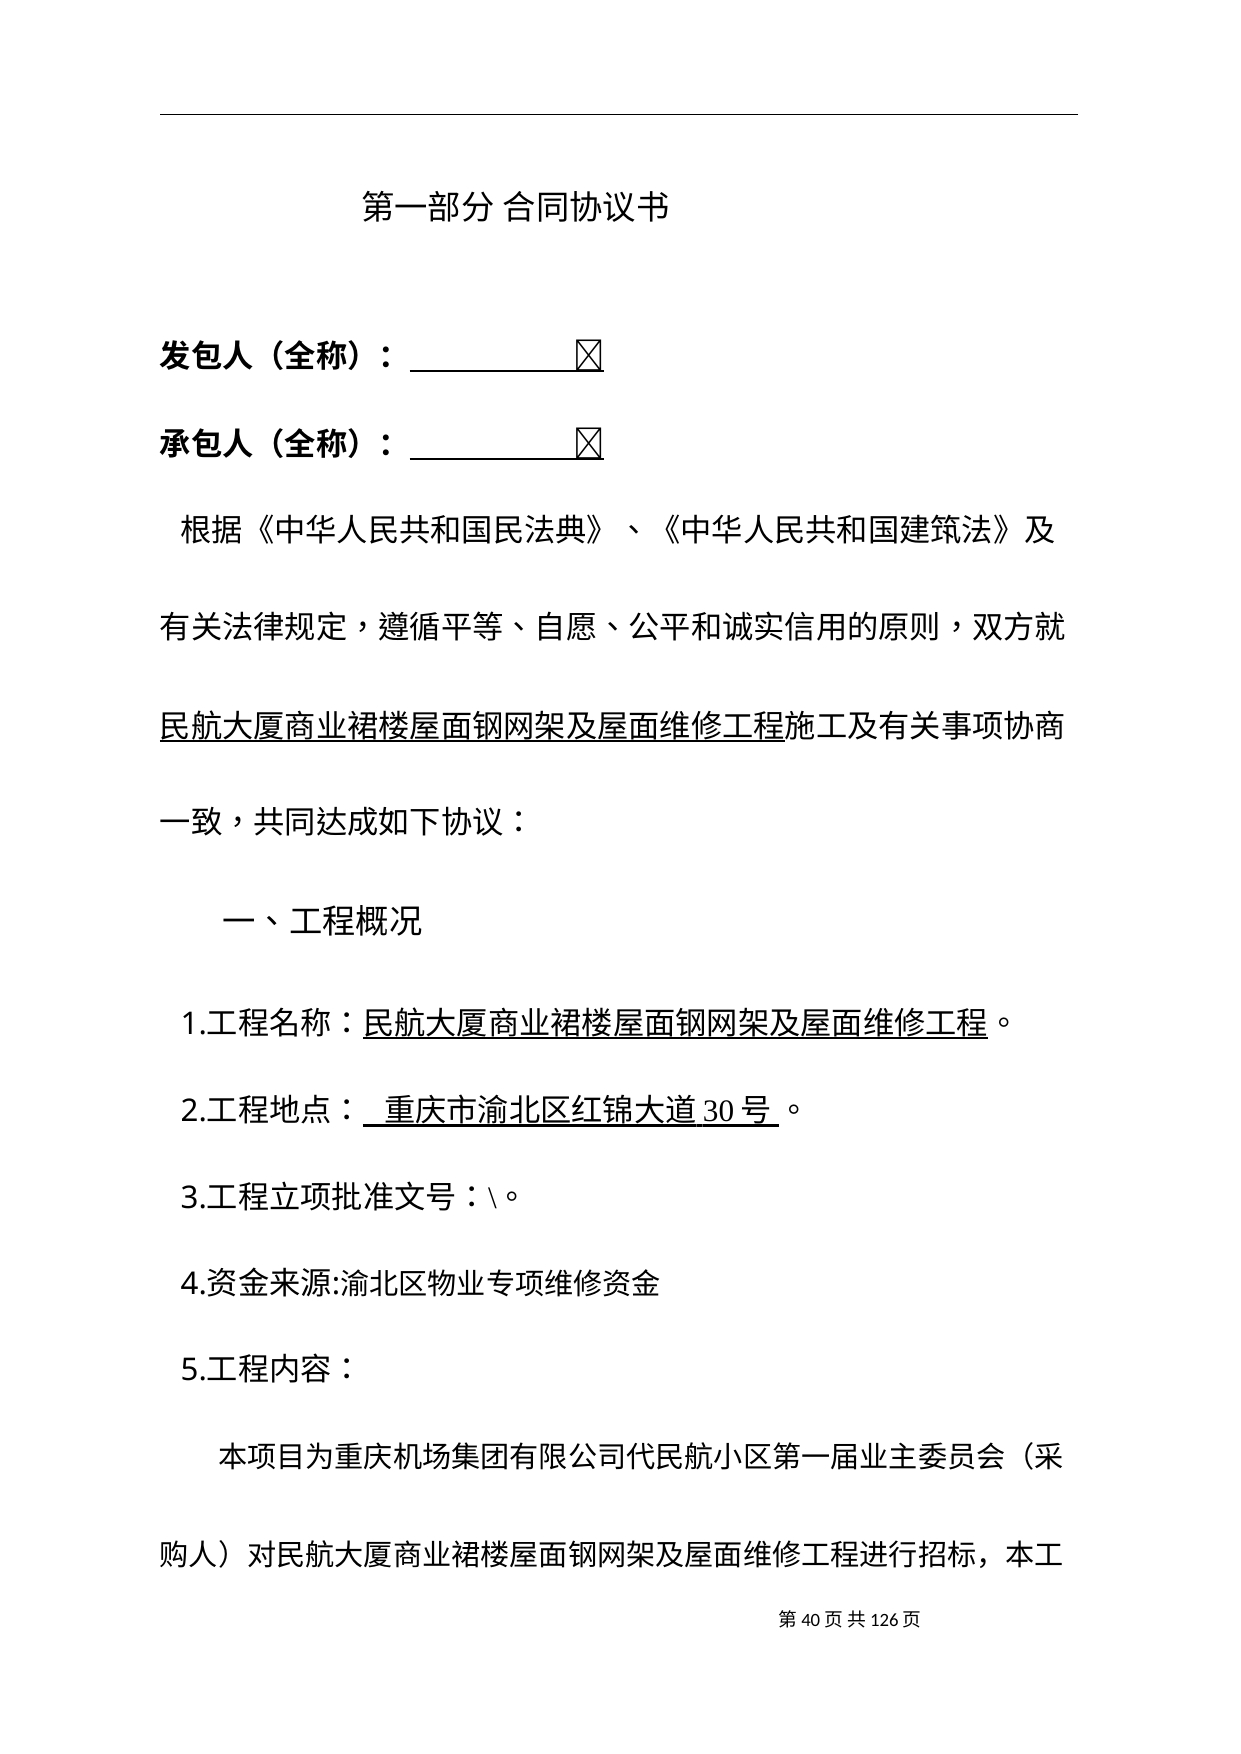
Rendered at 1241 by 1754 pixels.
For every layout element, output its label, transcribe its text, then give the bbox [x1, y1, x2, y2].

text 根据《中华人民共和国民法典》、《中华人民共和国建筑法》及有关法律规定，遵循平等、自愿、公平和诚实信用的原则，双方就民航大厦商业裙楼屋面钢网架及屋面维修工程施工及有关事项协商一致，共同达成如下协议： [159, 497, 1078, 854]
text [159, 1422, 1078, 1585]
text 1.工程名称：民航大厦商业裙楼屋面钢网架及屋面维修工程。 [159, 988, 1078, 1053]
text 发包人（全称）：  [159, 321, 1078, 386]
text 2.工程地点： 重庆市渝北区红锦大道30号 。 [159, 1076, 1078, 1141]
text 4.资金来源:渝北区物业专项维修资金 [159, 1250, 1078, 1315]
text 3.工程立项批准文号：\。 [159, 1163, 1078, 1228]
subtitle 第一部分 合同协议书 [159, 174, 1078, 239]
text 承包人（全称）：  [159, 409, 1078, 474]
text 5.工程内容： [159, 1336, 1078, 1401]
subtitle 一、工程概况 [159, 888, 1078, 953]
